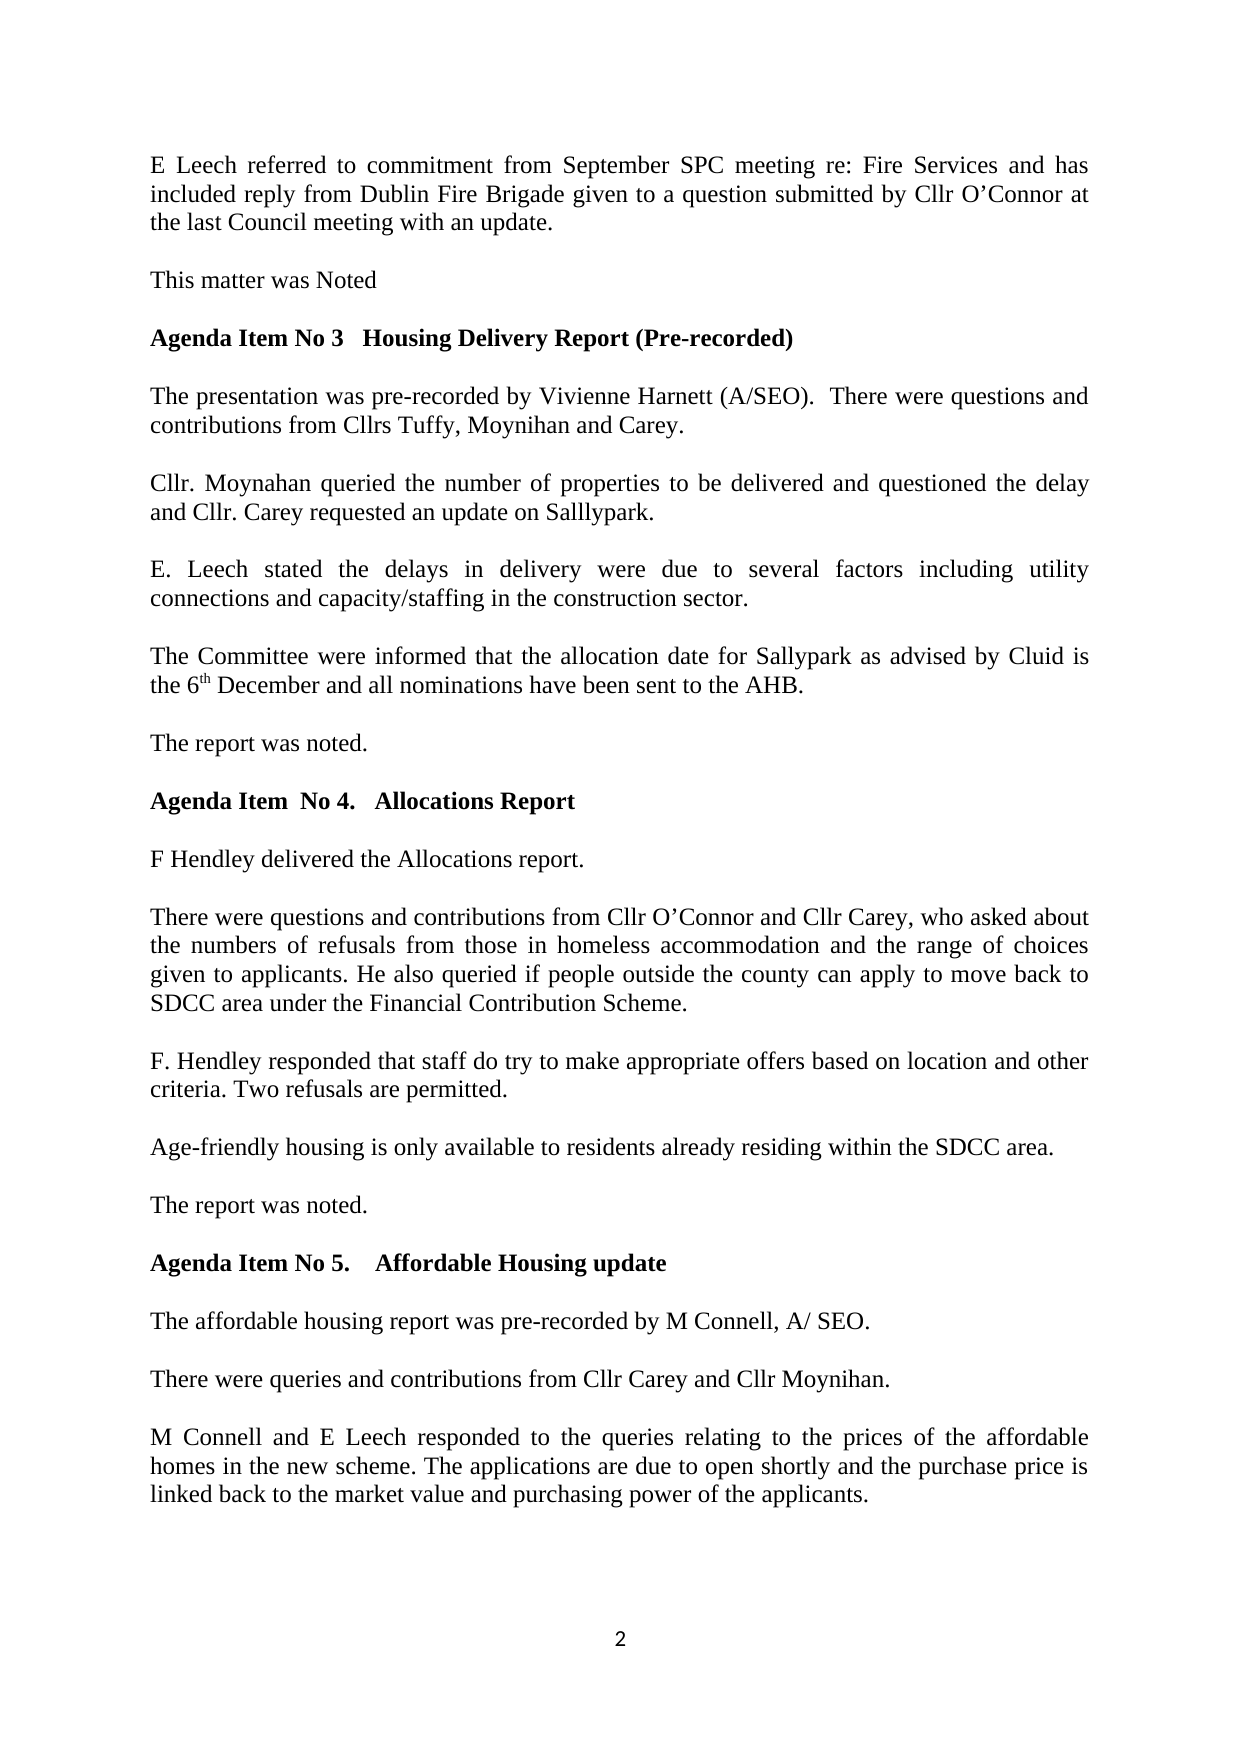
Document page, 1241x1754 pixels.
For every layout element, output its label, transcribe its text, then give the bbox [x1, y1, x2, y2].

text Agenda Item No 5. Affordable Housing update [150, 1248, 1090, 1277]
text The Committee were informed that the allocation date for Sallypark as advised by Cluid is the 6th December and all nominations have been sent to the AHB. [150, 641, 1090, 699]
text F Hendley delivered the Allocations report. [150, 844, 1090, 872]
text M Connell and E Leech responded to the queries relating to the prices of the affordable homes in the new scheme. The applications are due to open shortly and the purchase price is linked back to the market value and purchasing power of the applicants. [150, 1422, 1090, 1508]
text The report was noted. [150, 1190, 1090, 1219]
text Agenda Item No 4. Allocations Report [150, 786, 1090, 814]
text The report was noted. [150, 728, 1090, 757]
text There were queries and contributions from Cllr Carey and Cllr Moynihan. [150, 1364, 1090, 1393]
text The presentation was pre-recorded by Vivienne Harnett (A/SEO). There were questions and contributions from Cllrs Tuffy, Moynihan and Carey. [150, 381, 1090, 439]
text This matter was Noted [150, 265, 1090, 294]
text E. Leech stated the delays in delivery were due to several factors including utility connections and capacity/staffing in the construction sector. [150, 554, 1090, 612]
text E Leech referred to commitment from September SPC meeting re: Fire Services and has included reply from Dublin Fire Brigade given to a question submitted by Cllr O’Connor at the last Council meeting with an update. [150, 150, 1090, 236]
text There were questions and contributions from Cllr O’Connor and Cllr Carey, who asked about the numbers of refusals from those in homeless accommodation and the range of choices given to applicants. He also queried if people outside the county can apply to move back to SDCC area under the Financial Contribution Scheme. [150, 902, 1090, 1017]
text Agenda Item No 3 Housing Delivery Report (Pre-recorded) [150, 323, 1090, 352]
text Age-friendly housing is only available to residents already residing within the SDCC area. [150, 1132, 1090, 1161]
text F. Hendley responded that staff do try to make appropriate offers based on location and other criteria. Two refusals are permitted. [150, 1046, 1090, 1103]
text Cllr. Moynahan queried the number of properties to be delivered and questioned the delay and Cllr. Carey requested an update on Salllypark. [150, 468, 1090, 525]
text The affordable housing report was pre-recorded by M Connell, A/ SEO. [150, 1306, 1090, 1335]
